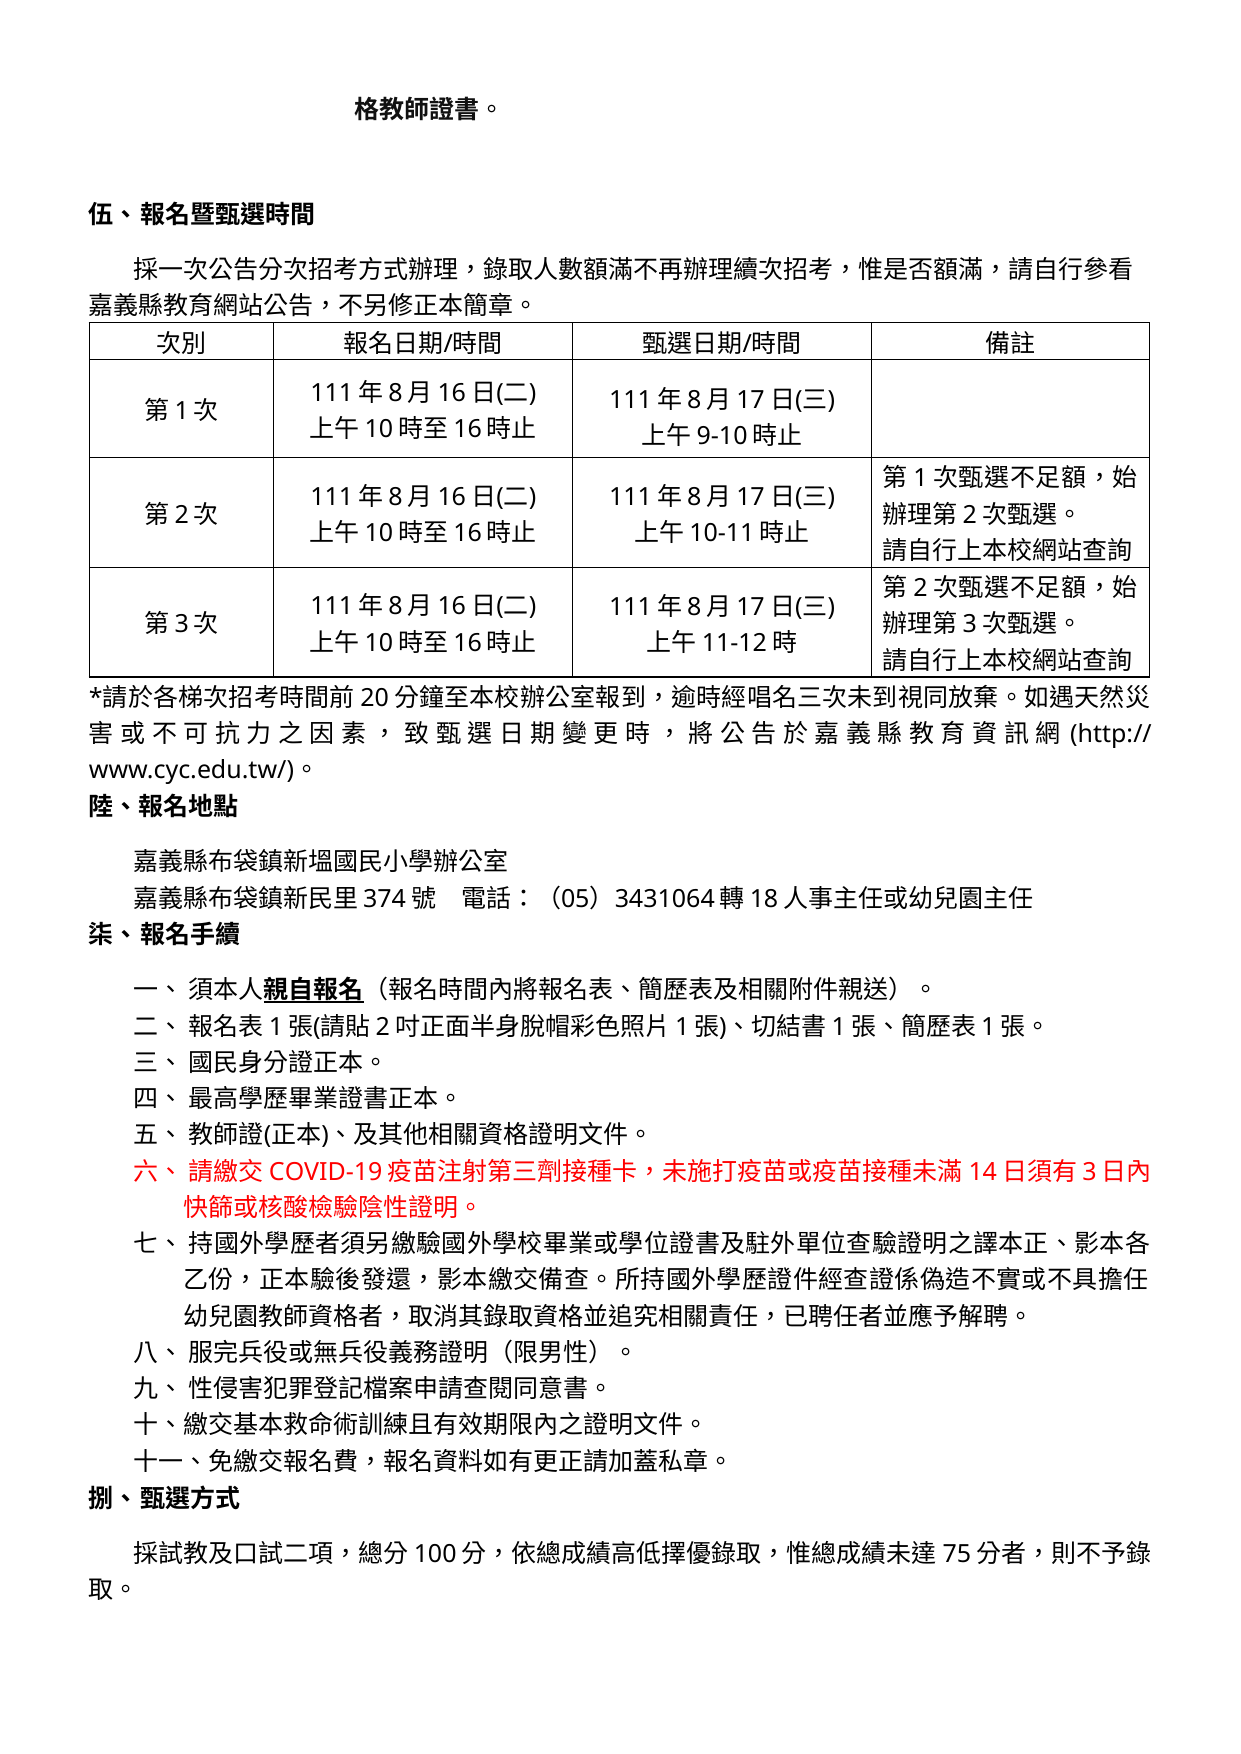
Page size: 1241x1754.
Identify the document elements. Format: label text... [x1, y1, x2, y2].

table_cell 第2次 [90, 458, 273, 567]
table_cell 111年8月17日(三) 上午9-10時止 [573, 360, 871, 457]
table_header 備註 [872, 323, 1149, 359]
table_cell 第3次 [90, 568, 273, 676]
list 教師證(正本)、及其他相關資格證明文件。 [133, 1115, 1152, 1151]
table_cell 111年8月16日(二) 上午10時至16時止 [274, 568, 572, 676]
text 十、繳交基本救命術訓練且有效期限內之證明文件。 [89, 1405, 1152, 1441]
text 十一、免繳交報名費，報名資料如有更正請加蓋私章。 [89, 1441, 1152, 1477]
list 請繳交COVID-19疫苗注射第三劑接種卡，未施打疫苗或疫苗接種未滿14日須有3日內快篩或核酸檢驗陰性證明。 [133, 1151, 1152, 1224]
text *請於各梯次招考時間前20分鐘至本校辦公室報到，逾時經唱名三次未到視同放棄。如遇天然災害或不可抗力之因素，致甄選日期變更時，將公告於嘉義縣教育資訊網(http://www.cyc.edu.tw/)。 [89, 677, 1152, 786]
list 報名表1張(請貼2吋正面半身脫帽彩色照片1張)、切結書1張、簡歷表1張。 [133, 1006, 1152, 1042]
list 甄選方式 [89, 1477, 1152, 1515]
table_header 報名日期/時間 [274, 323, 572, 359]
table_cell 111年8月16日(二) 上午10時至16時止 [274, 360, 572, 457]
list 報名暨甄選時間 [89, 194, 1152, 231]
table_header 甄選日期/時間 [573, 323, 871, 359]
list 格教師證書。 [183, 89, 1152, 126]
list 報名手續 [89, 914, 1152, 952]
text 嘉義縣布袋鎮新塭國民小學辦公室 [89, 842, 1152, 878]
table_header 次別 [90, 323, 273, 359]
table_cell 第1次 [90, 360, 273, 457]
table_cell 第1次甄選不足額，始辦理第2次甄選。 請自行上本校網站查詢 [872, 458, 1149, 567]
list 最高學歷畢業證書正本。 [133, 1079, 1152, 1115]
text 採試教及口試二項，總分100分，依總成績高低擇優錄取，惟總成績未達75分者，則不予錄取。 [89, 1533, 1152, 1606]
list 服完兵役或無兵役義務證明（限男性）。 [133, 1332, 1152, 1369]
list 國民身分證正本。 [133, 1042, 1152, 1079]
table_cell 第2次甄選不足額，始辦理第3次甄選。 請自行上本校網站查詢 [872, 568, 1149, 676]
text 嘉義縣布袋鎮新民里374號 電話：（05）3431064轉18人事主任或幼兒園主任 [89, 878, 1152, 914]
text 採一次公告分次招考方式辦理，錄取人數額滿不再辦理續次招考，惟是否額滿，請自行參看嘉義縣教育網站公告，不另修正本簡章。 [89, 249, 1152, 322]
table_cell 111年8月17日(三) 上午11-12時 [573, 568, 871, 676]
list 持國外學歷者須另繳驗國外學校畢業或學位證書及駐外單位查驗證明之譯本正、影本各乙份，正本驗後發還，影本繳交備查。所持國外學歷證件經查證係偽造不實或不具擔任幼兒園教師資格者，取消其錄取資格並追究相關責任，已聘任者並應予解聘。 [133, 1224, 1152, 1332]
text 陸、報名地點 [89, 786, 1152, 824]
list 性侵害犯罪登記檔案申請查閱同意書。 [133, 1369, 1152, 1405]
list 須本人親自報名（報名時間內將報名表、簡歷表及相關附件親送）。 [133, 970, 1152, 1006]
table_cell 111年8月17日(三) 上午10-11時止 [573, 458, 871, 567]
table_cell 111年8月16日(二) 上午10時至16時止 [274, 458, 572, 567]
table_cell [872, 360, 1149, 457]
